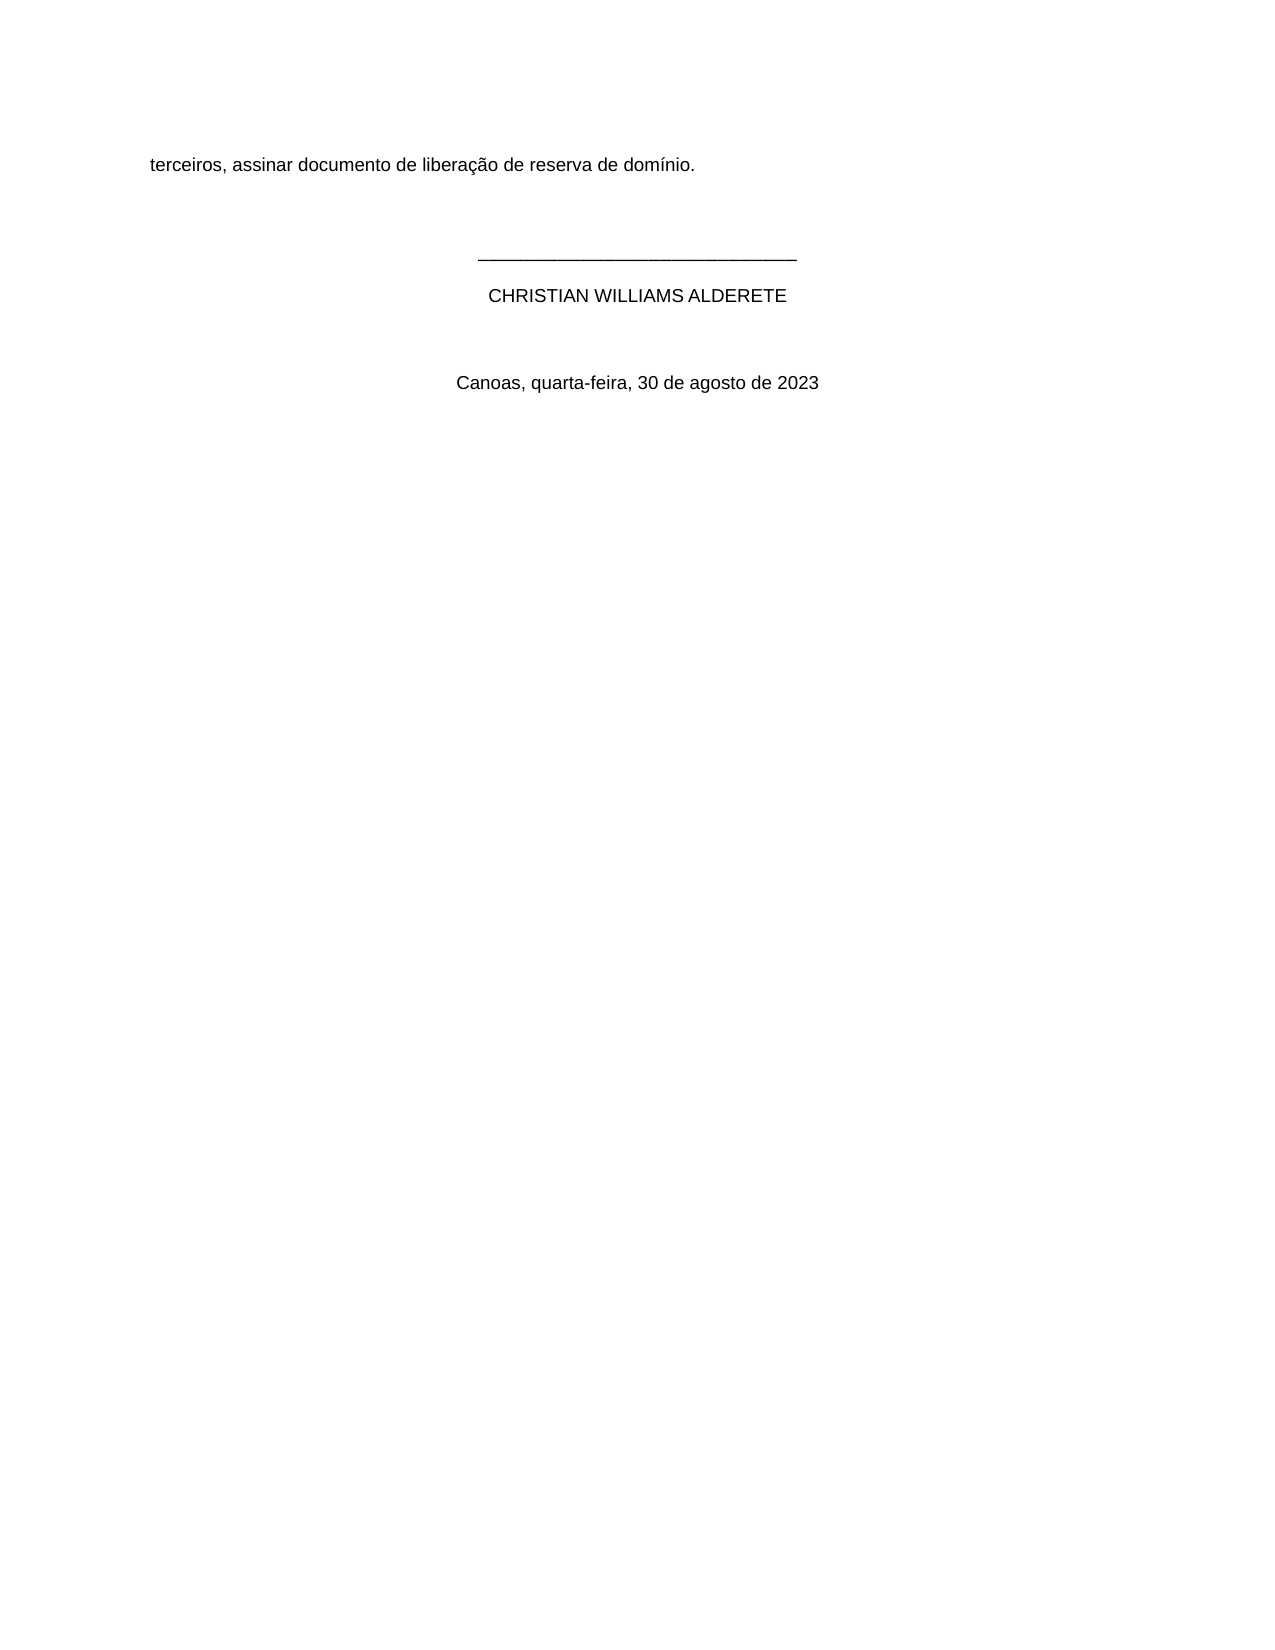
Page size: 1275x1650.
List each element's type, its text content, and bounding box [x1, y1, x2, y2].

text Canoas, quarta-feira, 30 de agosto de 2023 [150, 368, 1125, 395]
text CHRISTIAN WILLIAMS ALDERETE [150, 281, 1125, 308]
text ____________________________ [150, 237, 1125, 264]
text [150, 150, 1125, 177]
